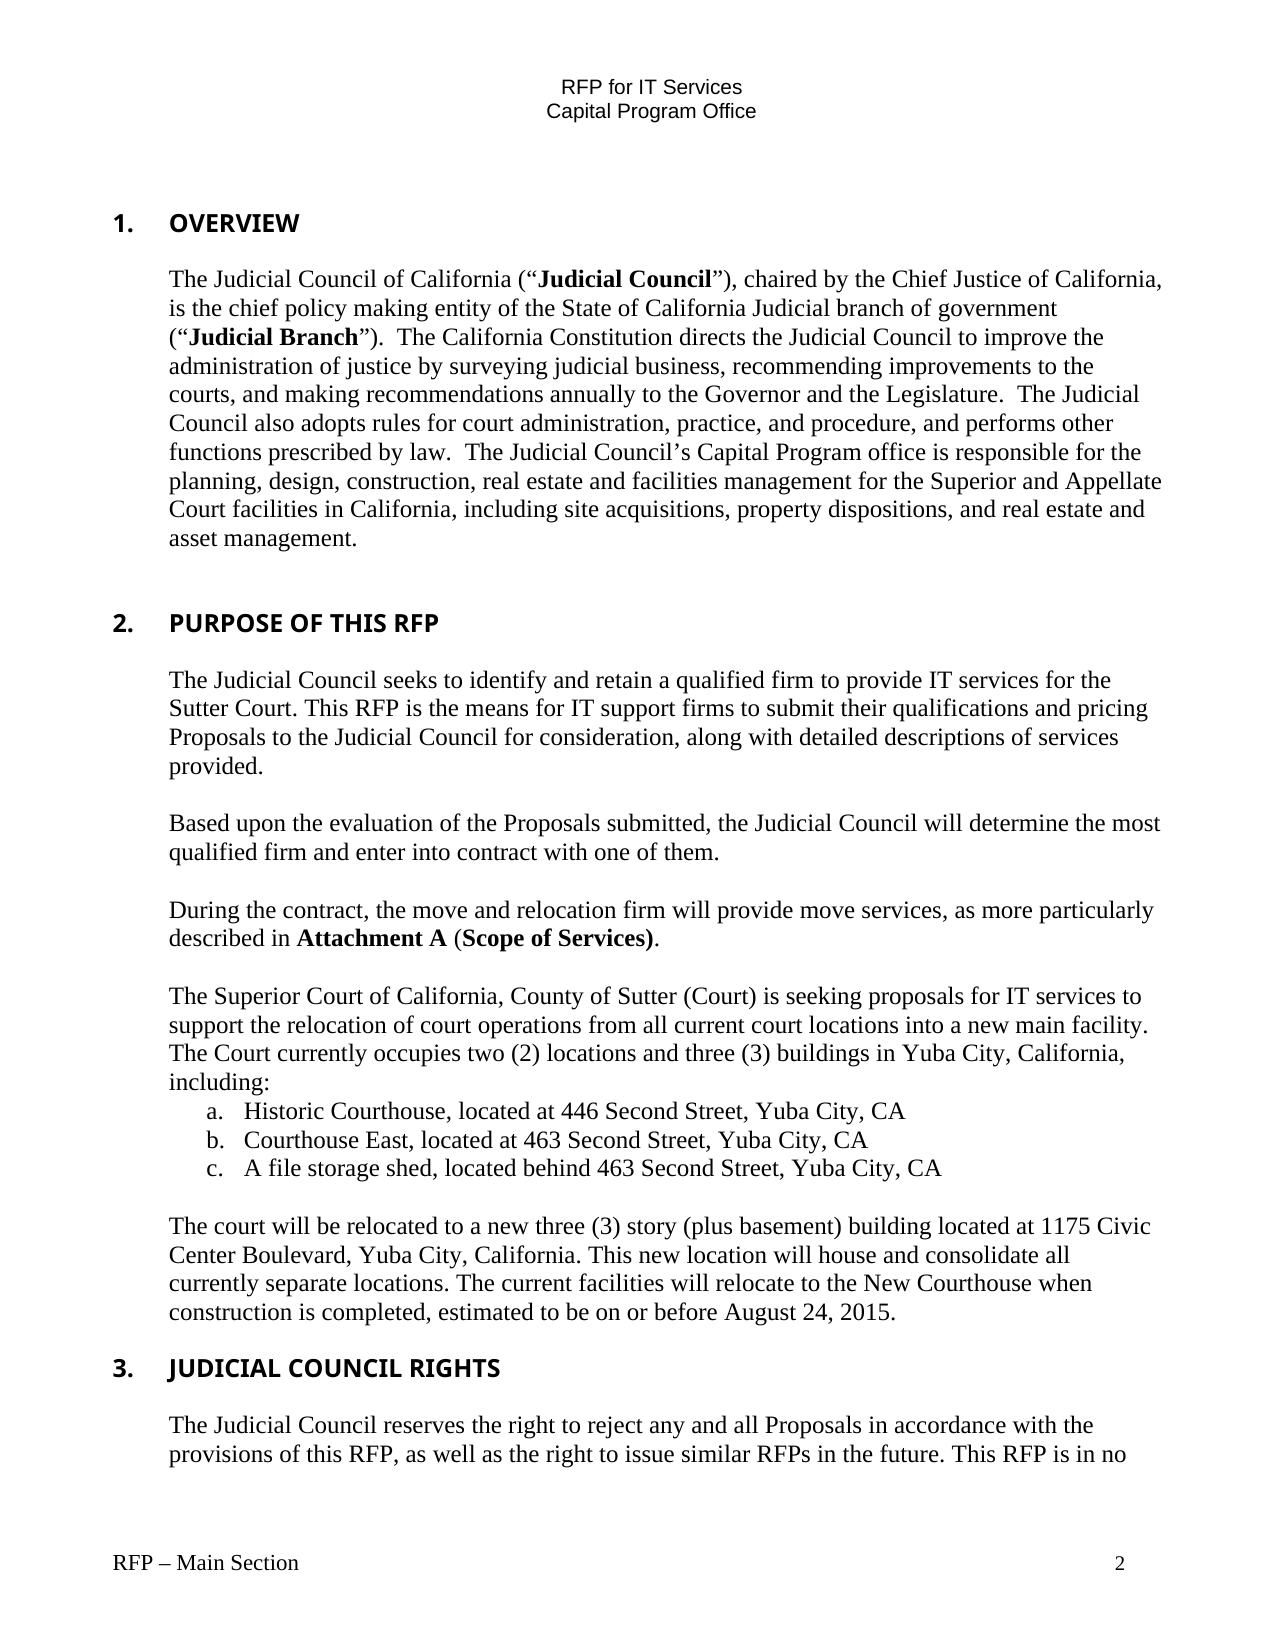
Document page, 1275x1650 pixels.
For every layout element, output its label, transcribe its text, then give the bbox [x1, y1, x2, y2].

text The Judicial Council of California (“Judicial Council”), chaired by the Chief Justice of California, is the chief policy making entity of the State of California Judicial branch of government (“Judicial Branch”). The California Constitution directs the Judicial Council to improve the administration of justice by surveying judicial business, recommending improvements to the courts, and making recommendations annually to the Governor and the Legislature. The Judicial Council also adopts rules for court administration, practice, and procedure, and performs other functions prescribed by law. The Judicial Council’s Capital Program office is responsible for the planning, design, construction, real estate and facilities management for the Superior and Appellate Court facilities in California, including site acquisitions, property dispositions, and real estate and asset management. [169, 264, 1162, 552]
list Historic Courthouse, located at 446 Second Street, Yuba City, CA [206, 1096, 1162, 1125]
text The court will be relocated to a new three (3) story (plus basement) building located at 1175 Civic Center Boulevard, Yuba City, California. This new location will house and consolidate all currently separate locations. The current facilities will relocate to the New Courthouse when construction is completed, estimated to be on or before August 24, 2015. [169, 1211, 1162, 1326]
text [169, 1410, 1162, 1468]
subtitle Judicial Council Rights [112, 1351, 1162, 1385]
text During the contract, the move and relocation firm will provide move services, as more particularly described in Attachment A (Scope of Services). [169, 895, 1162, 952]
list Courthouse East, located at 463 Second Street, Yuba City, CA [206, 1125, 1162, 1153]
text Based upon the evaluation of the Proposals submitted, the Judicial Council will determine the most qualified firm and enter into contract with one of them. [169, 808, 1162, 866]
list A file storage shed, located behind 463 Second Street, Yuba City, CA [206, 1153, 1162, 1182]
subtitle Overview [112, 205, 1162, 239]
subtitle Purpose of this RFP [112, 606, 1162, 640]
text The Superior Court of California, County of Sutter (Court) is seeking proposals for IT services to support the relocation of court operations from all current court locations into a new main facility. The Court currently occupies two (2) locations and three (3) buildings in Yuba City, California, including: [169, 981, 1162, 1096]
text The Judicial Council seeks to identify and retain a qualified firm to provide IT services for the Sutter Court. This RFP is the means for IT support firms to submit their qualifications and pricing Proposals to the Judicial Council for consideration, along with detailed descriptions of services provided. [169, 665, 1162, 780]
